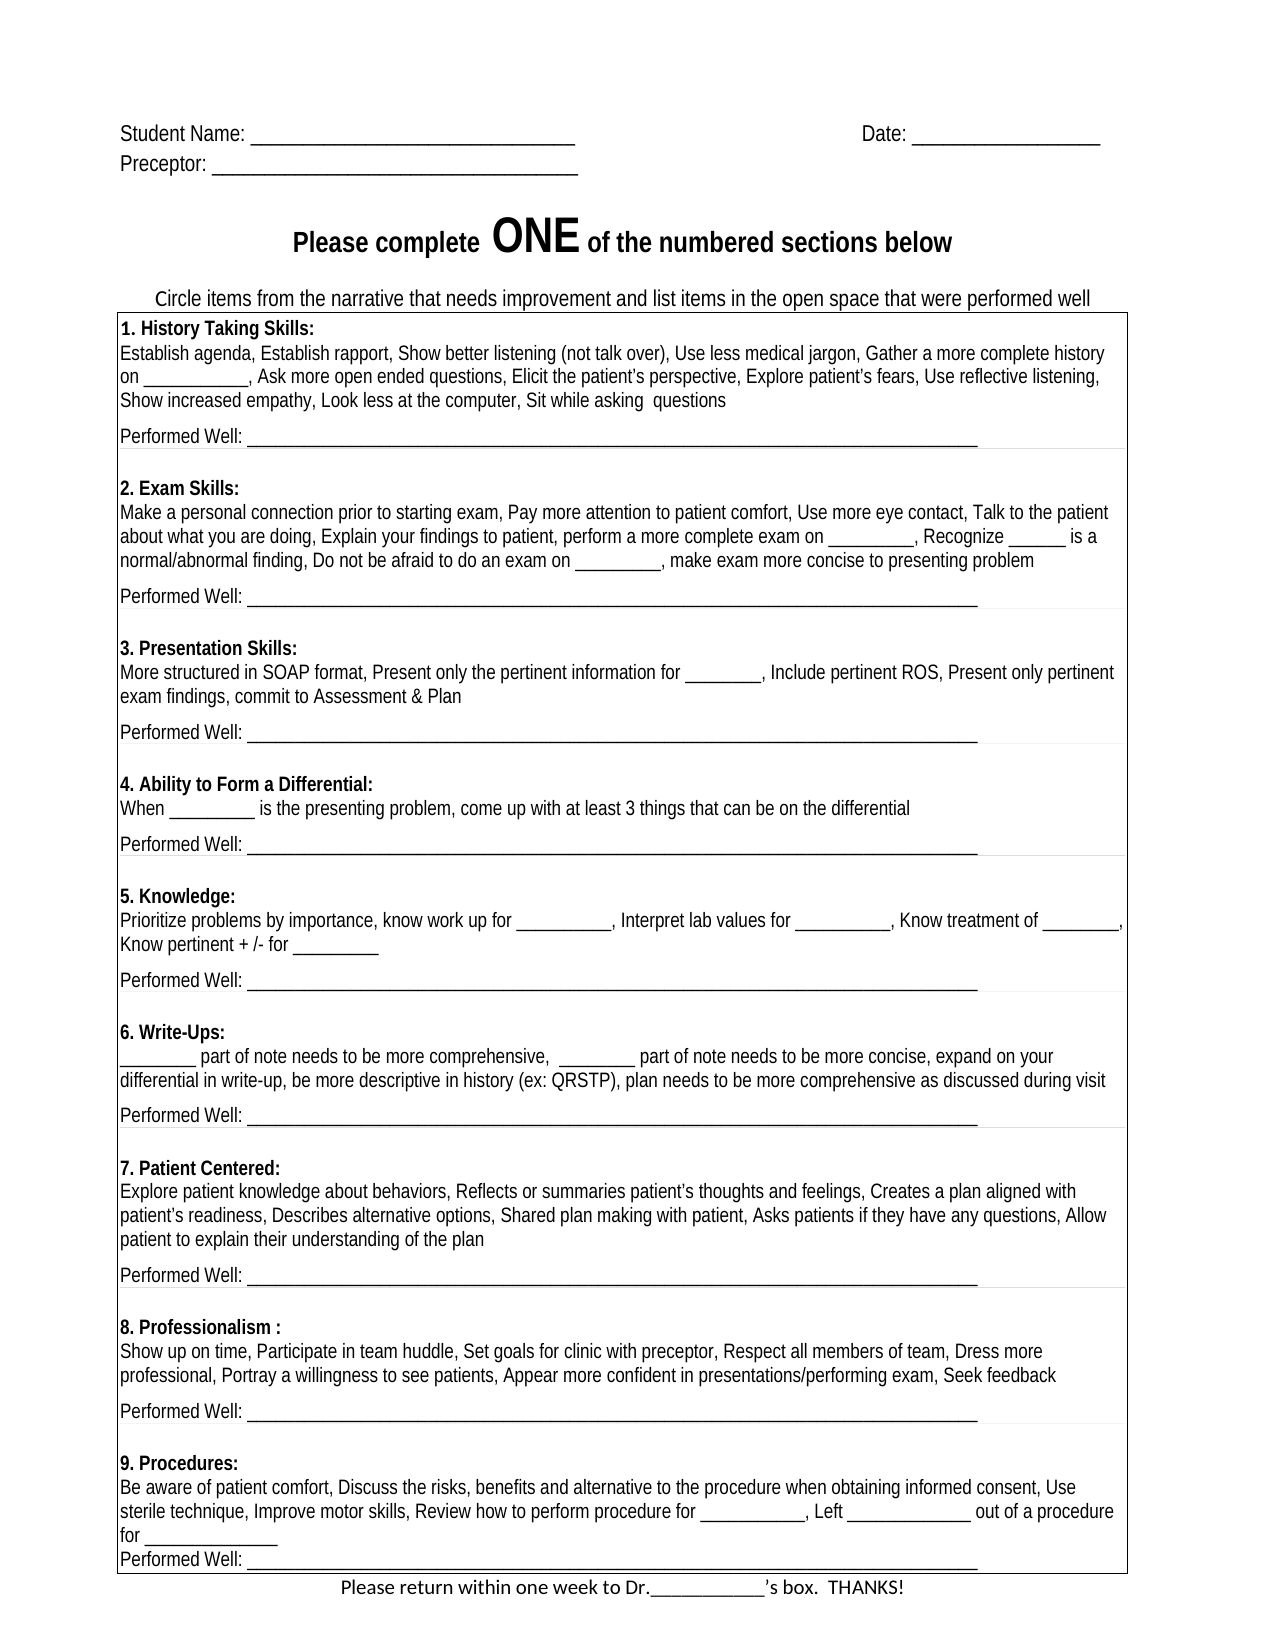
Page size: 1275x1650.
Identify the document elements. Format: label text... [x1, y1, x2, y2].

text 6. Write-Ups: [120, 1019, 1125, 1043]
text Performed Well: _____________________________________________________________________________ [120, 1263, 1125, 1287]
text Performed Well: _____________________________________________________________________________ [120, 1399, 1125, 1423]
text Prioritize problems by importance, know work up for __________, Interpret lab values for __________, Know treatment of ________, Know pertinent + /- for _________ [120, 908, 1125, 956]
text Please return within one week to Dr.___________’s box. THANKS! [120, 1574, 1125, 1599]
text 5. Knowledge: [120, 884, 1125, 908]
text Performed Well: _____________________________________________________________________________ [120, 968, 1125, 991]
text Circle items from the narrative that needs improvement and list items in the open space that were performed well [120, 284, 1125, 312]
text Show up on time, Participate in team huddle, Set goals for clinic with preceptor, Respect all members of team, Dress more professional, Portray a willingness to see patients, Appear more confident in presentations/performing exam, Seek feedback [120, 1339, 1125, 1387]
text Performed Well: _____________________________________________________________________________ [120, 584, 1125, 608]
text Performed Well: _____________________________________________________________________________ [120, 720, 1125, 743]
text Please complete ONE of the numbered sections below [120, 205, 1125, 263]
text Preceptor: ___________________________________ [120, 150, 1125, 177]
text 9. Procedures: [120, 1451, 1125, 1475]
text Make a personal connection prior to starting exam, Pay more attention to patient comfort, Use more eye contact, Talk to the patient about what you are doing, Explain your findings to patient, perform a more complete exam on _________, Recognize ______ is a normal/abnormal finding, Do not be afraid to do an exam on _________, make exam more concise to presenting problem [120, 500, 1125, 572]
text Performed Well: _____________________________________________________________________________ [120, 832, 1125, 855]
text Performed Well: _____________________________________________________________________________ [120, 424, 1125, 448]
text Performed Well: _____________________________________________________________________________ [118, 1544, 1127, 1573]
text More structured in SOAP format, Present only the pertinent information for ________, Include pertinent ROS, Present only pertinent exam findings, commit to Assessment & Plan [120, 660, 1125, 708]
text 8. Professionalism : [120, 1315, 1125, 1339]
text 1. History Taking Skills: [118, 313, 1127, 340]
text 4. Ability to Form a Differential: [120, 772, 1125, 796]
text 2. Exam Skills: [120, 476, 1125, 500]
text Student Name: _______________________________ Date: __________________ [120, 120, 1125, 146]
text Establish agenda, Establish rapport, Show better listening (not talk over), Use less medical jargon, Gather a more complete history on ___________, Ask more open ended questions, Elicit the patient’s perspective, Explore patient’s fears, Use reflective listening, Show increased empathy, Look less at the computer, Sit while asking questions [120, 340, 1125, 412]
text Performed Well: _____________________________________________________________________________ [120, 1103, 1125, 1127]
text 3. Presentation Skills: [120, 636, 1125, 660]
text Explore patient knowledge about behaviors, Reflects or summaries patient’s thoughts and feelings, Creates a plan aligned with patient’s readiness, Describes alternative options, Shared plan making with patient, Asks patients if they have any questions, Allow patient to explain their understanding of the plan [120, 1179, 1125, 1251]
text 7. Patient Centered: [120, 1155, 1125, 1179]
text When _________ is the presenting problem, come up with at least 3 things that can be on the differential [120, 796, 1125, 820]
text Be aware of patient comfort, Discuss the risks, benefits and alternative to the procedure when obtaining informed consent, Use sterile technique, Improve motor skills, Review how to perform procedure for ___________, Left _____________ out of a procedure for ______________ [120, 1475, 1125, 1544]
text ________ part of note needs to be more comprehensive, ________ part of note needs to be more concise, expand on your differential in write-up, be more descriptive in history (ex: QRSTP), plan needs to be more comprehensive as discussed during visit [120, 1043, 1125, 1091]
